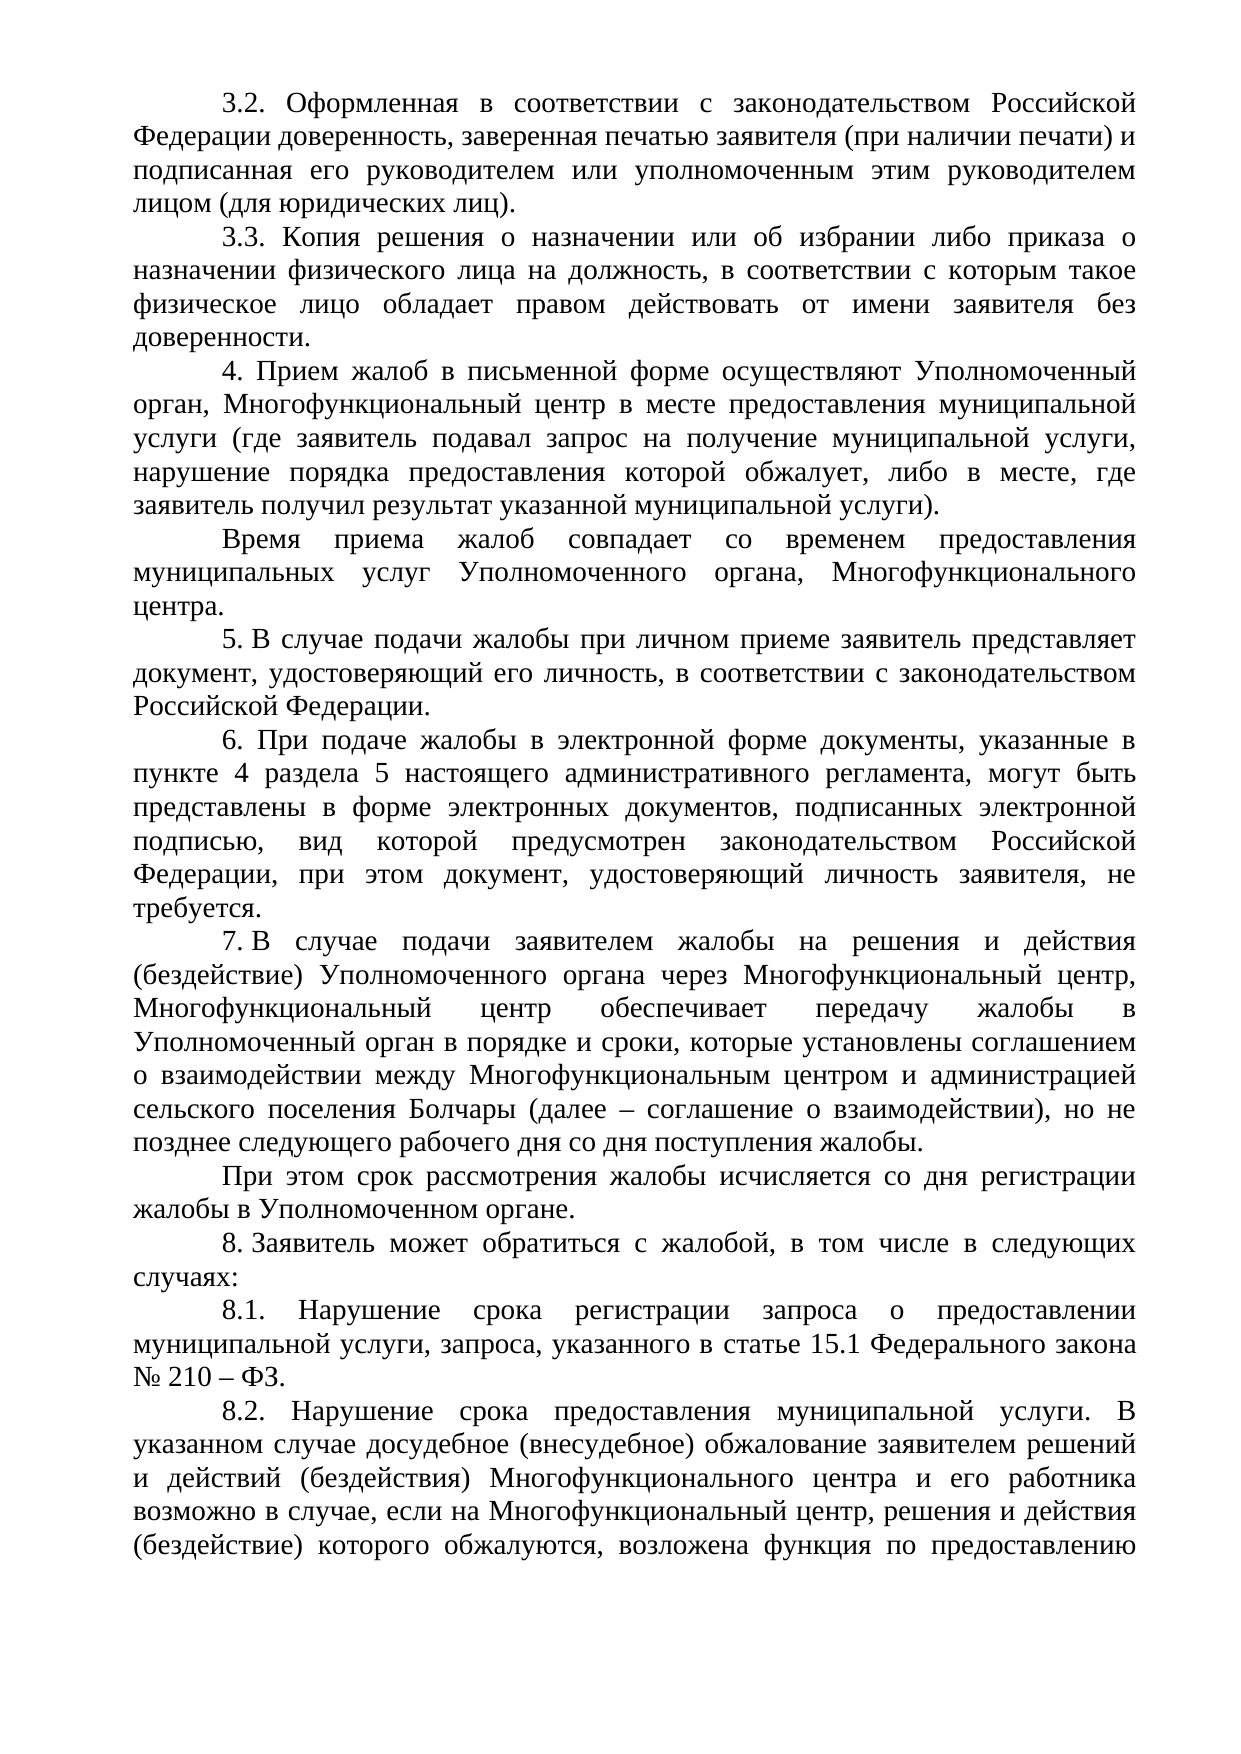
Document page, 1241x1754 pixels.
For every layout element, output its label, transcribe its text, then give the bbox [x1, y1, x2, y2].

text 3.2. Оформленная в соответствии с законодательством Российской Федерации доверенность, заверенная печатью заявителя (при наличии печати) и подписанная его руководителем или уполномоченным этим руководителем лицом (для юридических лиц). [133, 85, 1137, 219]
text 8.1. Нарушение срока регистрации запроса о предоставлении муниципальной услуги, запроса, указанного в статье 15.1 Федерального закона № 210 – ФЗ. [133, 1292, 1137, 1393]
text 6. При подаче жалобы в электронной форме документы, указанные в пункте 4 раздела 5 настоящего административного регламента, могут быть представлены в форме электронных документов, подписанных электронной подписью, вид которой предусмотрен законодательством Российской Федерации, при этом документ, удостоверяющий личность заявителя, не требуется. [133, 722, 1137, 923]
text 3.3. Копия решения о назначении или об избрании либо приказа о назначении физического лица на должность, в соответствии с которым такое физическое лицо обладает правом действовать от имени заявителя без доверенности. [133, 219, 1137, 353]
text 5. В случае подачи жалобы при личном приеме заявитель представляет документ, удостоверяющий его личность, в соответствии с законодательством Российской Федерации. [133, 621, 1137, 722]
text 7. В случае подачи заявителем жалобы на решения и действия (бездействие) Уполномоченного органа через Многофункциональный центр, Многофункциональный центр обеспечивает передачу жалобы в Уполномоченный орган в порядке и сроки, которые установлены соглашением о взаимодействии между Многофункциональным центром и администрацией сельского поселения Болчары (далее – соглашение о взаимодействии), но не позднее следующего рабочего дня со дня поступления жалобы. [133, 923, 1137, 1158]
text 8. Заявитель может обратиться с жалобой, в том числе в следующих случаях: [133, 1225, 1137, 1292]
text При этом срок рассмотрения жалобы исчисляется со дня регистрации жалобы в Уполномоченном органе. [133, 1158, 1137, 1225]
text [133, 1393, 1137, 1561]
text 4. Прием жалоб в письменной форме осуществляют Уполномоченный орган, Многофункциональный центр в месте предоставления муниципальной услуги (где заявитель подавал запрос на получение муниципальной услуги, нарушение порядка предоставления которой обжалует, либо в месте, где заявитель получил результат указанной муниципальной услуги). [133, 353, 1137, 521]
text Время приема жалоб совпадает со временем предоставления муниципальных услуг Уполномоченного органа, Многофункционального центра. [133, 521, 1137, 621]
